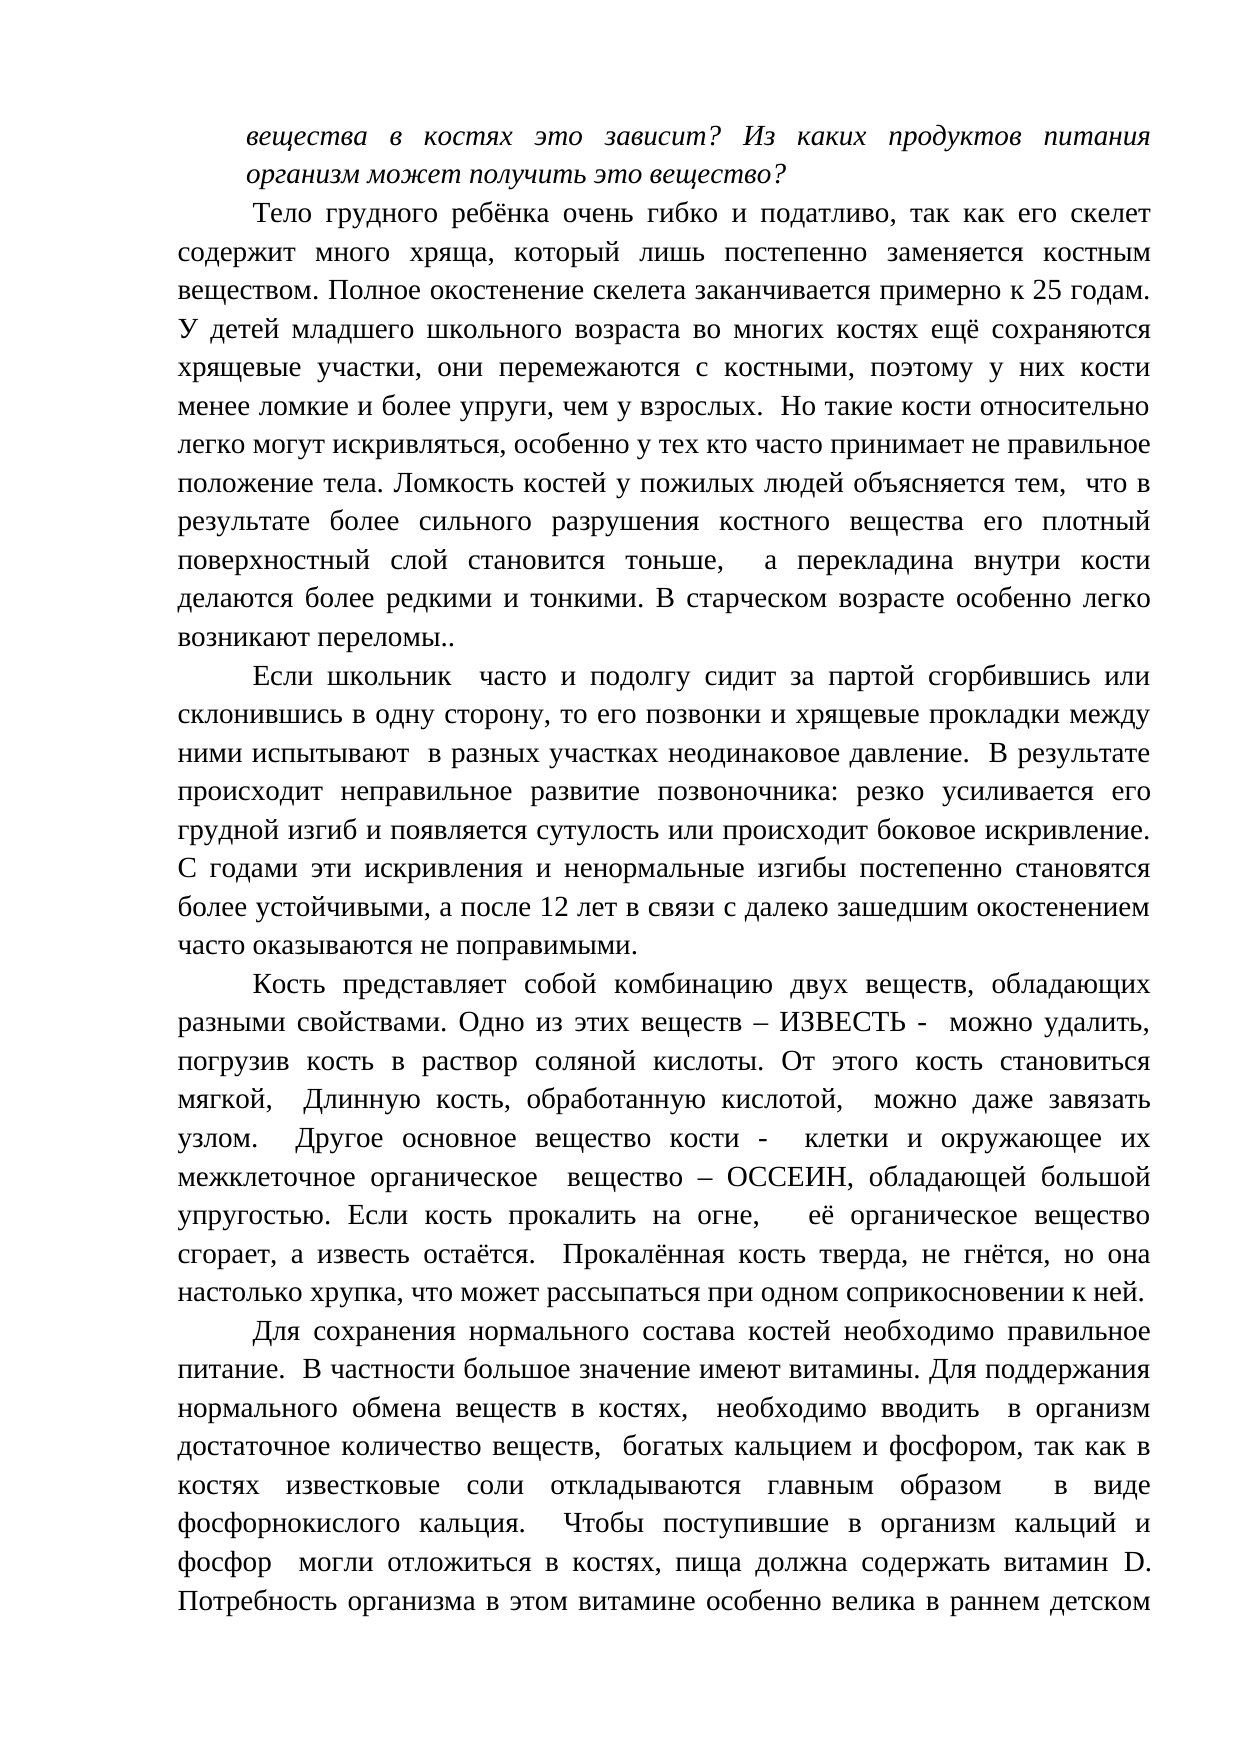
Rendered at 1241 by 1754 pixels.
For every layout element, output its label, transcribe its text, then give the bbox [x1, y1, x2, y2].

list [207, 118, 1152, 190]
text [177, 1313, 1152, 1616]
text Если школьник часто и подолгу сидит за партой сгорбившись или склонившись в одну сторону, то его позвонки и хрящевые прокладки между ними испытывают в разных участках неодинаковое давление. В результате происходит неправильное развитие позвоночника: резко усиливается его грудной изгиб и появляется сутулость или происходит боковое искривление. С годами эти искривления и ненормальные изгибы постепенно становятся более устойчивыми, а после 12 лет в связи с далеко зашедшим окостенением часто оказываются не поправимыми. [177, 658, 1152, 961]
text Кость представляет собой комбинацию двух веществ, обладающих разными свойствами. Одно из этих веществ – ИЗВЕСТЬ - можно удалить, погрузив кость в раствор соляной кислоты. От этого кость становиться мягкой, Длинную кость, обработанную кислотой, можно даже завязать узлом. Другое основное вещество кости - клетки и окружающее их межклеточное органическое вещество – ОССЕИН, обладающей большой упругостью. Если кость прокалить на огне, её органическое вещество сгорает, а известь остаётся. Прокалённая кость тверда, не гнётся, но она настолько хрупка, что может рассыпаться при одном соприкосновении к ней. [177, 966, 1152, 1308]
text Тело грудного ребёнка очень гибко и податливо, так как его скелет содержит много хряща, который лишь постепенно заменяется костным веществом. Полное окостенение скелета заканчивается примерно к 25 годам. У детей младшего школьного возраста во многих костях ещё сохраняются хрящевые участки, они перемежаются с костными, поэтому у них кости менее ломкие и более упруги, чем у взрослых. Но такие кости относительно легко могут искривляться, особенно у тех кто часто принимает не правильное положение тела. Ломкость костей у пожилых людей объясняется тем, что в результате более сильного разрушения костного вещества его плотный поверхностный слой становится тоньше, а перекладина внутри кости делаются более редкими и тонкими. В старческом возрасте особенно легко возникают переломы.. [177, 195, 1152, 653]
